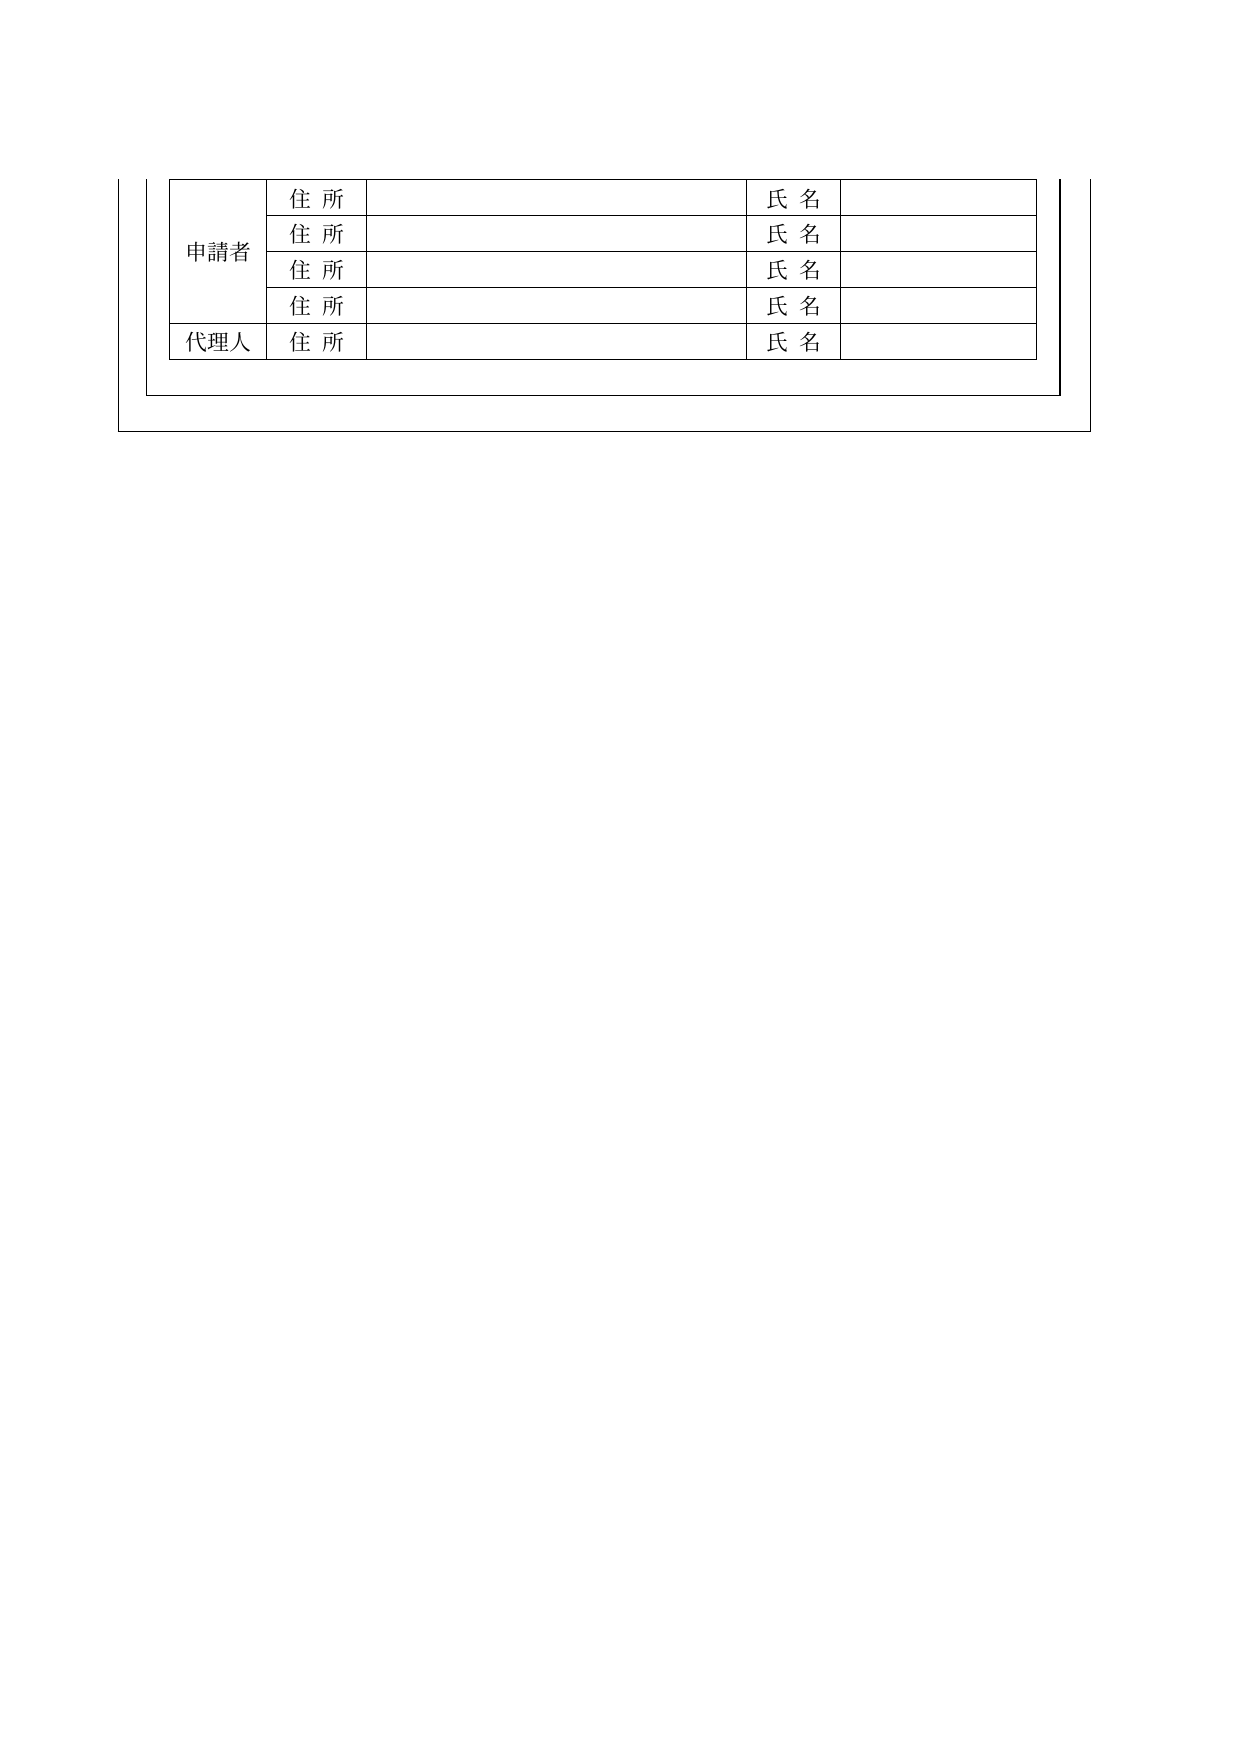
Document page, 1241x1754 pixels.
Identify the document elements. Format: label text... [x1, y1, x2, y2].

table_cell 代理人 [170, 324, 266, 359]
table_cell 住所 [267, 180, 366, 215]
table_cell 住所 [267, 288, 366, 323]
table_cell 住所 [267, 324, 366, 359]
table_cell 申請者 [170, 180, 266, 323]
table_cell 住所 [267, 252, 366, 287]
table_cell [841, 252, 1036, 287]
table_cell [367, 324, 746, 359]
table_cell [1037, 179, 1059, 359]
table_cell [367, 216, 746, 251]
table_cell 氏名 [747, 252, 840, 287]
table_cell [841, 288, 1036, 323]
table_cell [147, 179, 169, 359]
table_cell [367, 288, 746, 323]
table_cell 氏名 [747, 180, 840, 215]
table_cell [119, 395, 1090, 431]
table_cell [1061, 179, 1090, 395]
table_cell 氏名 [747, 288, 840, 323]
table_cell [367, 252, 746, 287]
table_cell 氏名 [747, 324, 840, 359]
table_cell [367, 180, 746, 215]
table_cell [841, 324, 1036, 359]
table_cell [147, 359, 1059, 395]
table_cell 氏名 [747, 216, 840, 251]
table_cell [841, 180, 1036, 215]
table_cell [841, 216, 1036, 251]
table_cell [119, 179, 146, 395]
table_cell 住所 [267, 216, 366, 251]
